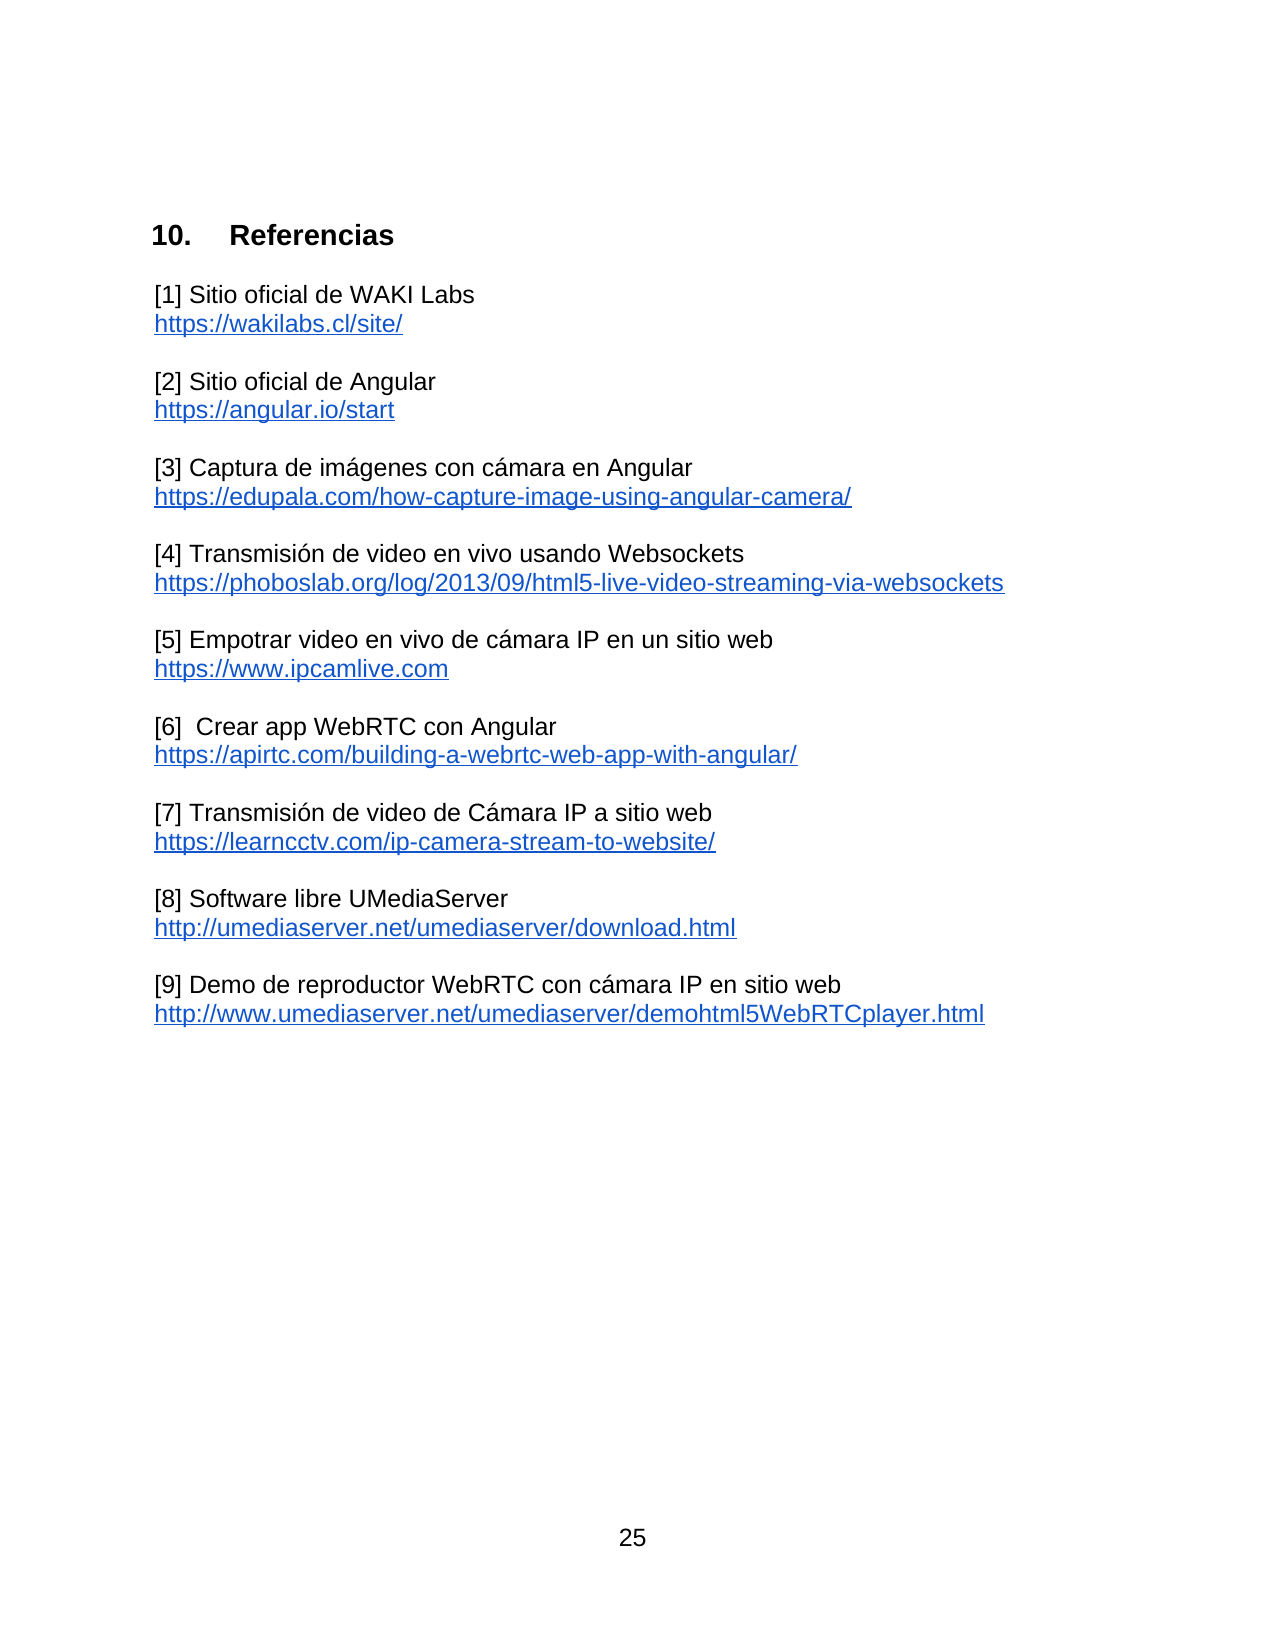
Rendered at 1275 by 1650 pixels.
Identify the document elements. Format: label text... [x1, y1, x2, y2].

text https://edupala.com/how-capture-image-using-angular-camera/ [154, 481, 1110, 510]
text https://wakilabs.cl/site/ [154, 309, 1110, 338]
text https://angular.io/start [154, 395, 1110, 424]
text [2] Sitio oficial de Angular [154, 366, 1110, 395]
subtitle Referencias [192, 218, 1114, 251]
text https://learncctv.com/ip-camera-stream-to-website/ [154, 826, 1110, 855]
text http://www.umediaserver.net/umediaserver/demohtml5WebRTCplayer.html [154, 999, 1110, 1028]
text [1] Sitio oficial de WAKI Labs [154, 280, 1110, 309]
text [5] Empotrar video en vivo de cámara IP en un sitio web [154, 625, 1110, 654]
text [9] Demo de reproductor WebRTC con cámara IP en sitio web [154, 970, 1110, 999]
text https://www.ipcamlive.com [154, 654, 1110, 683]
text https://apirtc.com/building-a-webrtc-web-app-with-angular/ [154, 740, 1110, 769]
text http://umediaserver.net/umediaserver/download.html [154, 913, 1110, 941]
text https://phoboslab.org/log/2013/09/html5-live-video-streaming-via-websockets [154, 568, 1110, 596]
text [6] Crear app WebRTC con Angular [154, 711, 1110, 740]
text [7] Transmisión de video de Cámara IP a sitio web [154, 798, 1110, 826]
text [4] Transmisión de video en vivo usando Websockets [154, 539, 1110, 568]
text [8] Software libre UMediaServer [154, 884, 1110, 913]
text [3] Captura de imágenes con cámara en Angular [154, 453, 1110, 481]
